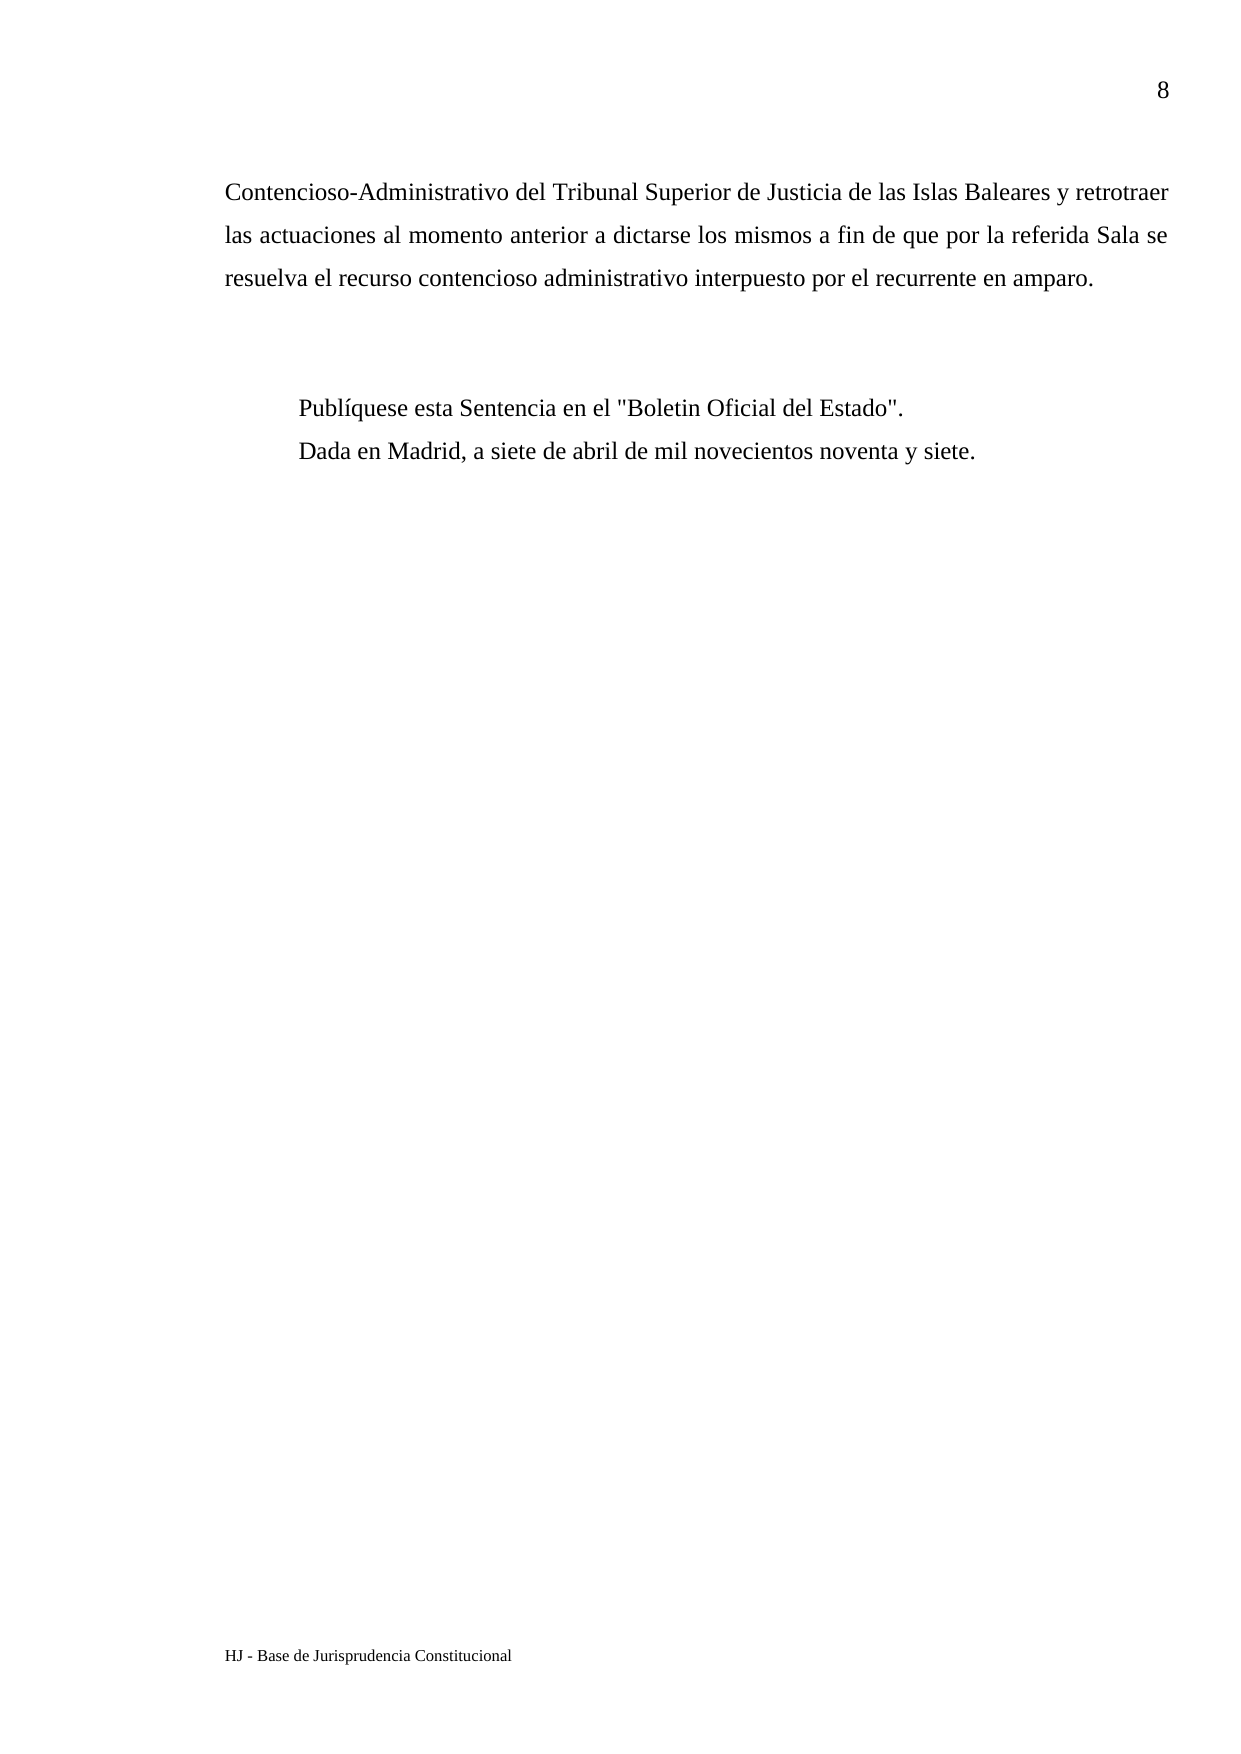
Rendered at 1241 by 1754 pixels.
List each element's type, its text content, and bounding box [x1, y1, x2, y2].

text Dada en Madrid, a siete de abril de mil novecientos noventa y siete. [224, 436, 1169, 465]
text Publíquese esta Sentencia en el "Boletin Oficial del Estado". [224, 393, 1169, 422]
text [224, 177, 1169, 292]
